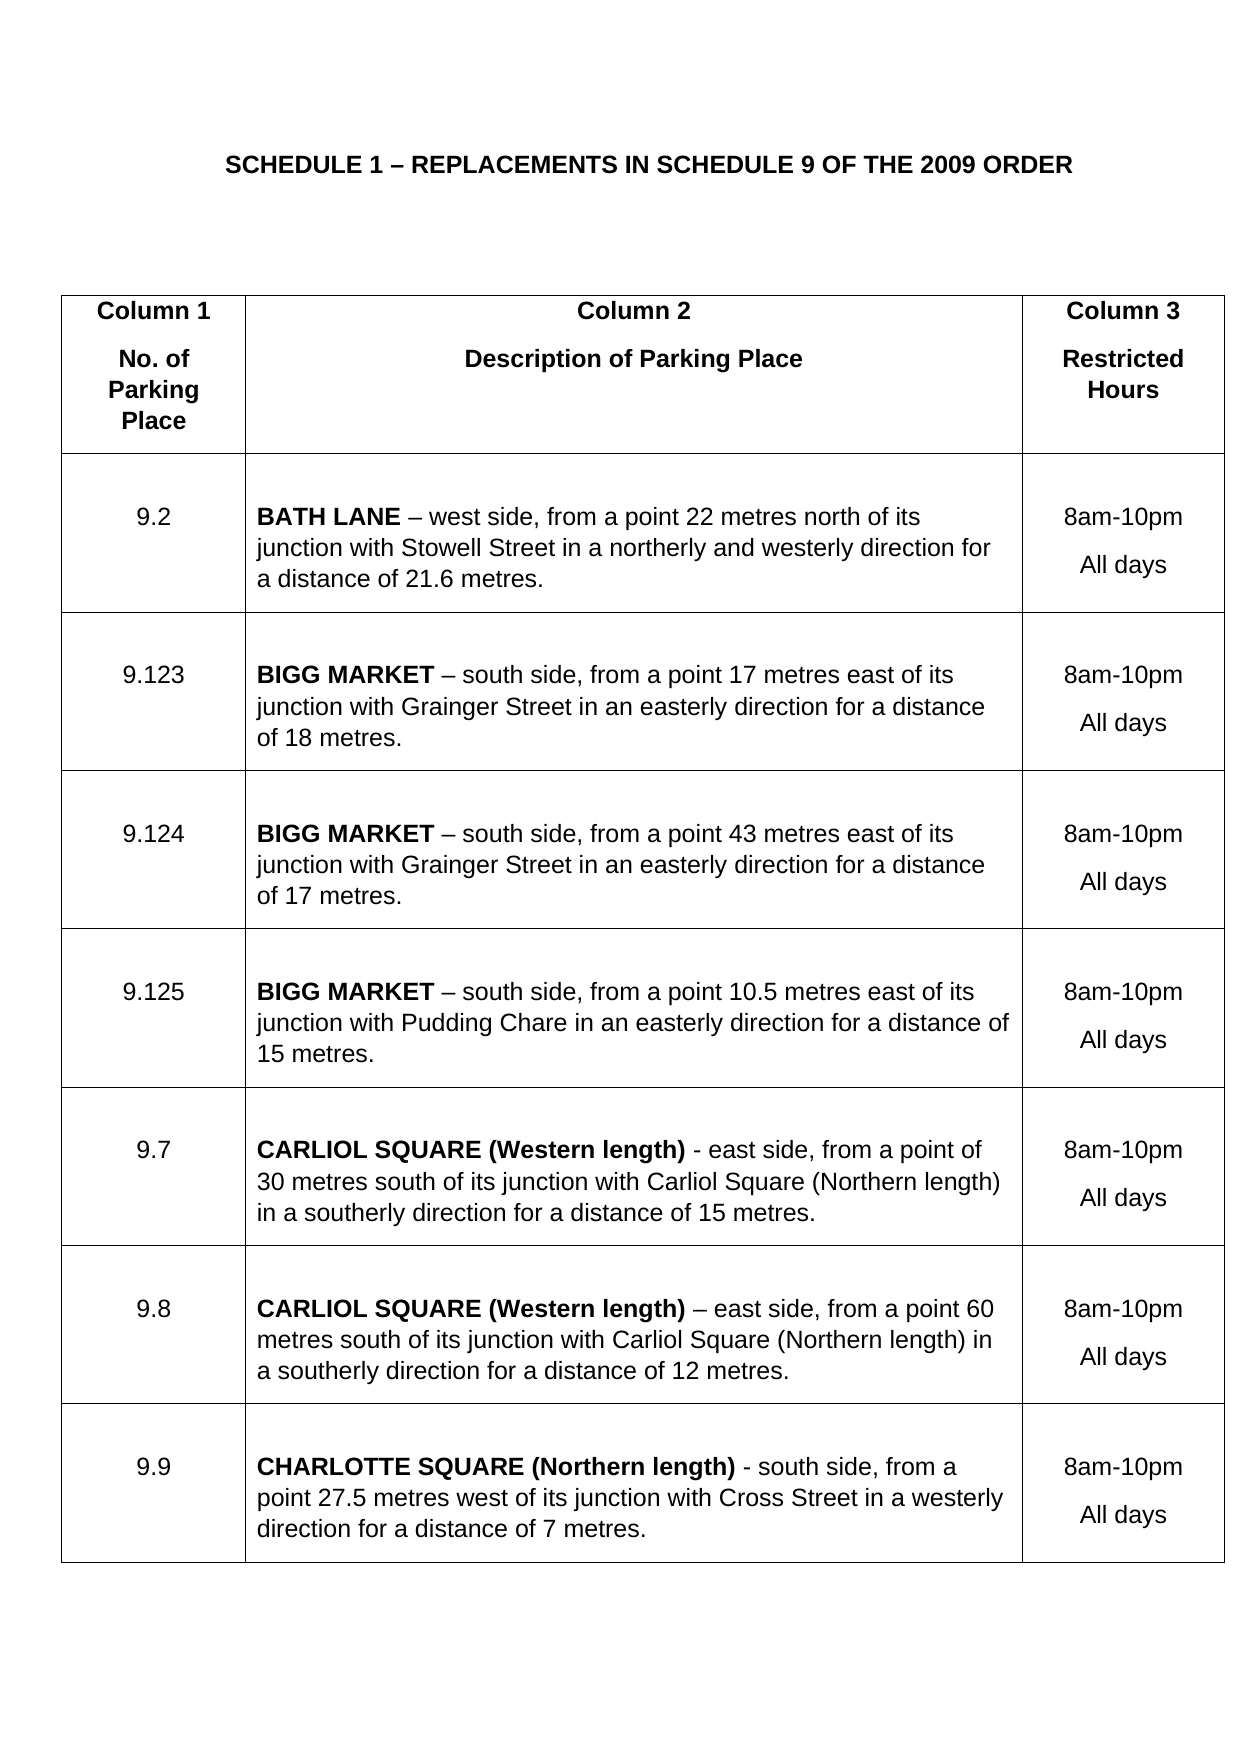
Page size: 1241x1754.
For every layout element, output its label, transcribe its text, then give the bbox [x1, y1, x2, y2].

table_header Column 1 No. of Parking Place [62, 296, 245, 453]
table_cell 9.125 [62, 929, 245, 1087]
text SCHEDULE 1 – REPLACEMENTS IN SCHEDULE 9 OF THE 2009 ORDER [150, 150, 1090, 179]
table_cell 8am-10pm All days [1023, 771, 1224, 928]
table_cell 9.9 [62, 1404, 245, 1562]
table_cell 9.8 [62, 1246, 245, 1403]
table_cell 9.123 [62, 613, 245, 770]
table_header Column 3 Restricted Hours [1023, 296, 1224, 453]
table_cell CARLIOL SQUARE (Western length) - east side, from a point of 30 metres south of its junction with Carliol Square (Northern length) in a southerly direction for a distance of 15 metres. [246, 1088, 1022, 1245]
table_cell CARLIOL SQUARE (Western length) – east side, from a point 60 metres south of its junction with Carliol Square (Northern length) in a southerly direction for a distance of 12 metres. [246, 1246, 1022, 1403]
table_cell 8am-10pm All days [1023, 613, 1224, 770]
table_header Column 2 Description of Parking Place [246, 296, 1022, 453]
table_cell BIGG MARKET – south side, from a point 10.5 metres east of its junction with Pudding Chare in an easterly direction for a distance of 15 metres. [246, 929, 1022, 1087]
table_cell BIGG MARKET – south side, from a point 43 metres east of its junction with Grainger Street in an easterly direction for a distance of 17 metres. [246, 771, 1022, 928]
table_cell 9.124 [62, 771, 245, 928]
table_cell 8am-10pm All days [1023, 1246, 1224, 1403]
table_cell BATH LANE – west side, from a point 22 metres north of its junction with Stowell Street in a northerly and westerly direction for a distance of 21.6 metres. [246, 454, 1022, 612]
table_cell 9.7 [62, 1088, 245, 1245]
table_cell 8am-10pm All days [1023, 454, 1224, 612]
table_cell 8am-10pm All days [1023, 1088, 1224, 1245]
table_cell CHARLOTTE SQUARE (Northern length) - south side, from a point 27.5 metres west of its junction with Cross Street in a westerly direction for a distance of 7 metres. [246, 1404, 1022, 1562]
table_cell 8am-10pm All days [1023, 1404, 1224, 1562]
table_cell 9.2 [62, 454, 245, 612]
table_cell 8am-10pm All days [1023, 929, 1224, 1087]
table_cell BIGG MARKET – south side, from a point 17 metres east of its junction with Grainger Street in an easterly direction for a distance of 18 metres. [246, 613, 1022, 770]
